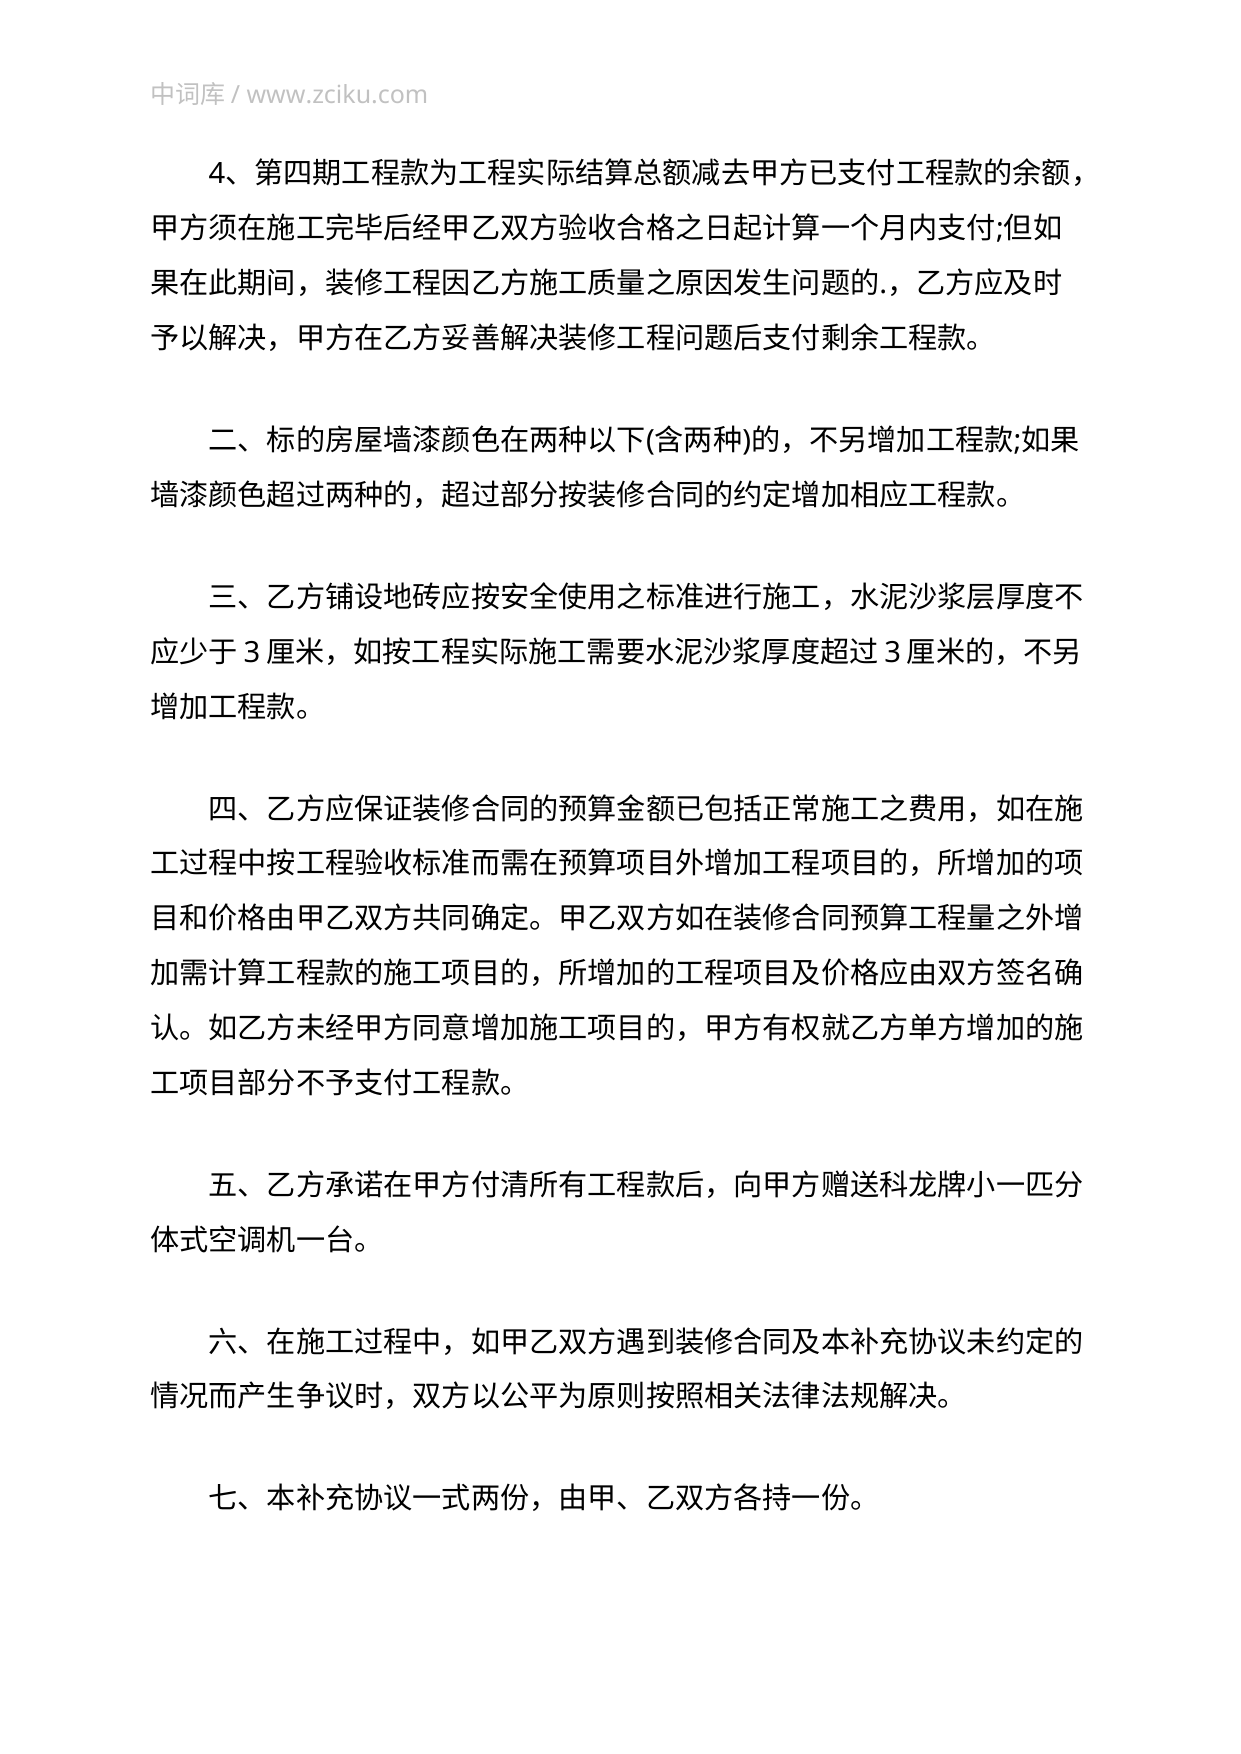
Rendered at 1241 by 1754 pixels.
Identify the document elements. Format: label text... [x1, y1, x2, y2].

text 七、本补充协议一式两份，由甲、乙双方各持一份。 [150, 1475, 1090, 1517]
text 四、乙方应保证装修合同的预算金额已包括正常施工之费用，如在施工过程中按工程验收标准而需在预算项目外增加工程项目的，所增加的项目和价格由甲乙双方共同确定。甲乙双方如在装修合同预算工程量之外增加需计算工程款的施工项目的，所增加的工程项目及价格应由双方签名确认。如乙方未经甲方同意增加施工项目的，甲方有权就乙方单方增加的施工项目部分不予支付工程款。 [150, 785, 1090, 1102]
text 五、乙方承诺在甲方付清所有工程款后，向甲方赠送科龙牌小一匹分体式空调机一台。 [150, 1161, 1090, 1259]
text 4、第四期工程款为工程实际结算总额减去甲方已支付工程款的余额，甲方须在施工完毕后经甲乙双方验收合格之日起计算一个月内支付;但如果在此期间，装修工程因乙方施工质量之原因发生问题的.，乙方应及时予以解决，甲方在乙方妥善解决装修工程问题后支付剩余工程款。 [150, 150, 1090, 357]
text 六、在施工过程中，如甲乙双方遇到装修合同及本补充协议未约定的情况而产生争议时，双方以公平为原则按照相关法律法规解决。 [150, 1318, 1090, 1415]
text 三、乙方铺设地砖应按安全使用之标准进行施工，水泥沙浆层厚度不应少于3厘米，如按工程实际施工需要水泥沙浆厚度超过3厘米的，不另增加工程款。 [150, 573, 1090, 726]
text 二、标的房屋墙漆颜色在两种以下(含两种)的，不另增加工程款;如果墙漆颜色超过两种的，超过部分按装修合同的约定增加相应工程款。 [150, 417, 1090, 514]
